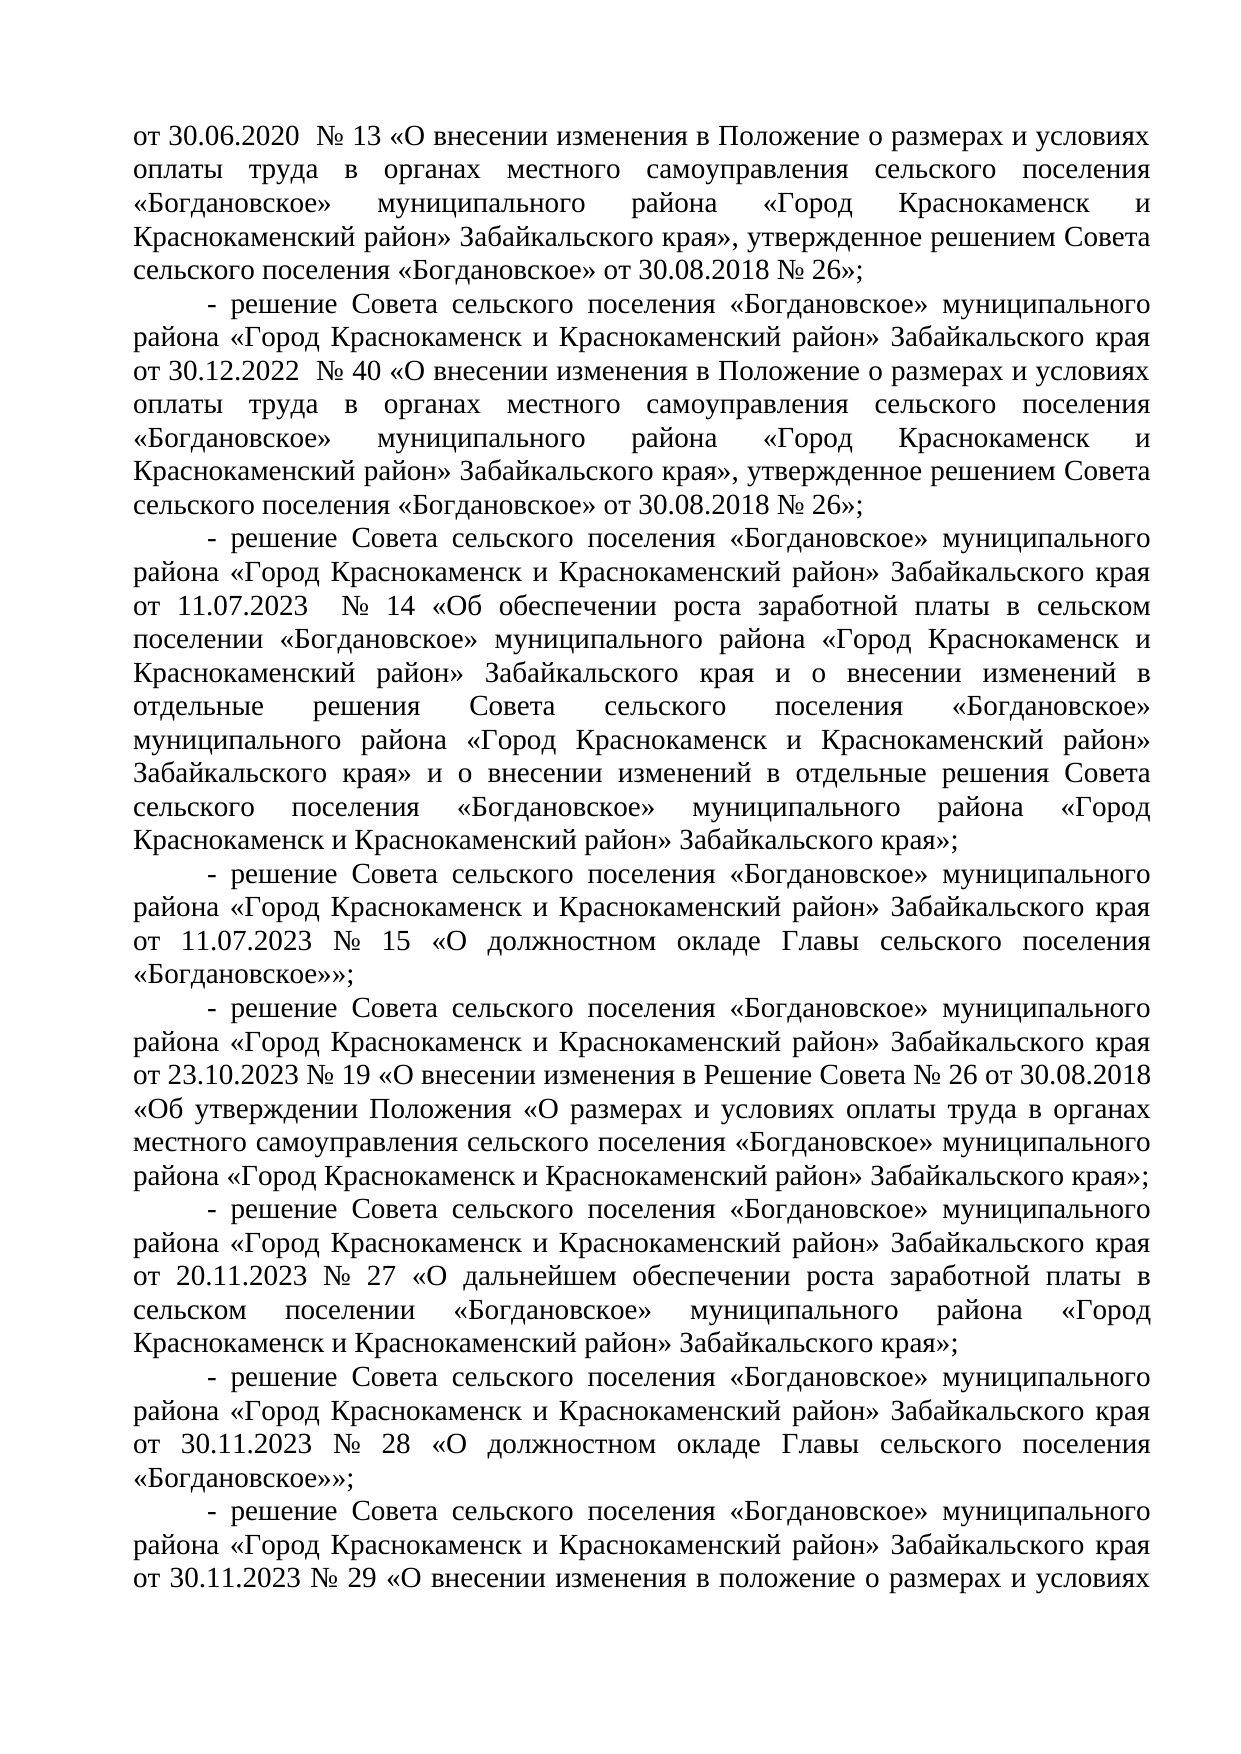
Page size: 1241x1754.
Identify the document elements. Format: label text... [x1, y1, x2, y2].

text - решение Совета сельского поселения «Богдановское» муниципального района «Город Краснокаменск и Краснокаменский район» Забайкальского края от 30.11.2023 № 28 «О должностном окладе Главы сельского поселения «Богдановское»»; [133, 1359, 1152, 1493]
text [133, 1493, 1152, 1594]
text - решение Совета сельского поселения «Богдановское» муниципального района «Город Краснокаменск и Краснокаменский район» Забайкальского края от 11.07.2023 № 15 «О должностном окладе Главы сельского поселения «Богдановское»»; [133, 856, 1152, 990]
text - решение Совета сельского поселения «Богдановское» муниципального района «Город Краснокаменск и Краснокаменский район» Забайкальского края от 11.07.2023 № 14 «Об обеспечении роста заработной платы в сельском поселении «Богдановское» муниципального района «Город Краснокаменск и Краснокаменский район» Забайкальского края и о внесении изменений в отдельные решения Совета сельского поселения «Богдановское» муниципального района «Город Краснокаменск и Краснокаменский район» Забайкальского края» и о внесении изменений в отдельные решения Совета сельского поселения «Богдановское» муниципального района «Город Краснокаменск и Краснокаменский район» Забайкальского края»; [133, 521, 1152, 856]
text - решение Совета сельского поселения «Богдановское» муниципального района «Город Краснокаменск и Краснокаменский район» Забайкальского края от 23.10.2023 № 19 «О внесении изменения в Решение Совета № 26 от 30.08.2018 «Об утверждении Положения «О размерах и условиях оплаты труда в органах местного самоуправления сельского поселения «Богдановское» муниципального района «Город Краснокаменск и Краснокаменский район» Забайкальского края»; [133, 990, 1152, 1191]
text - решение Совета сельского поселения «Богдановское» муниципального района «Город Краснокаменск и Краснокаменский район» Забайкальского края от 30.12.2022 № 40 «О внесении изменения в Положение о размерах и условиях оплаты труда в органах местного самоуправления сельского поселения «Богдановское» муниципального района «Город Краснокаменск и Краснокаменский район» Забайкальского края», утвержденное решением Совета сельского поселения «Богдановское» от 30.08.2018 № 26»; [133, 286, 1152, 521]
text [133, 118, 1152, 286]
text - решение Совета сельского поселения «Богдановское» муниципального района «Город Краснокаменск и Краснокаменский район» Забайкальского края от 20.11.2023 № 27 «О дальнейшем обеспечении роста заработной платы в сельском поселении «Богдановское» муниципального района «Город Краснокаменск и Краснокаменский район» Забайкальского края»; [133, 1191, 1152, 1359]
